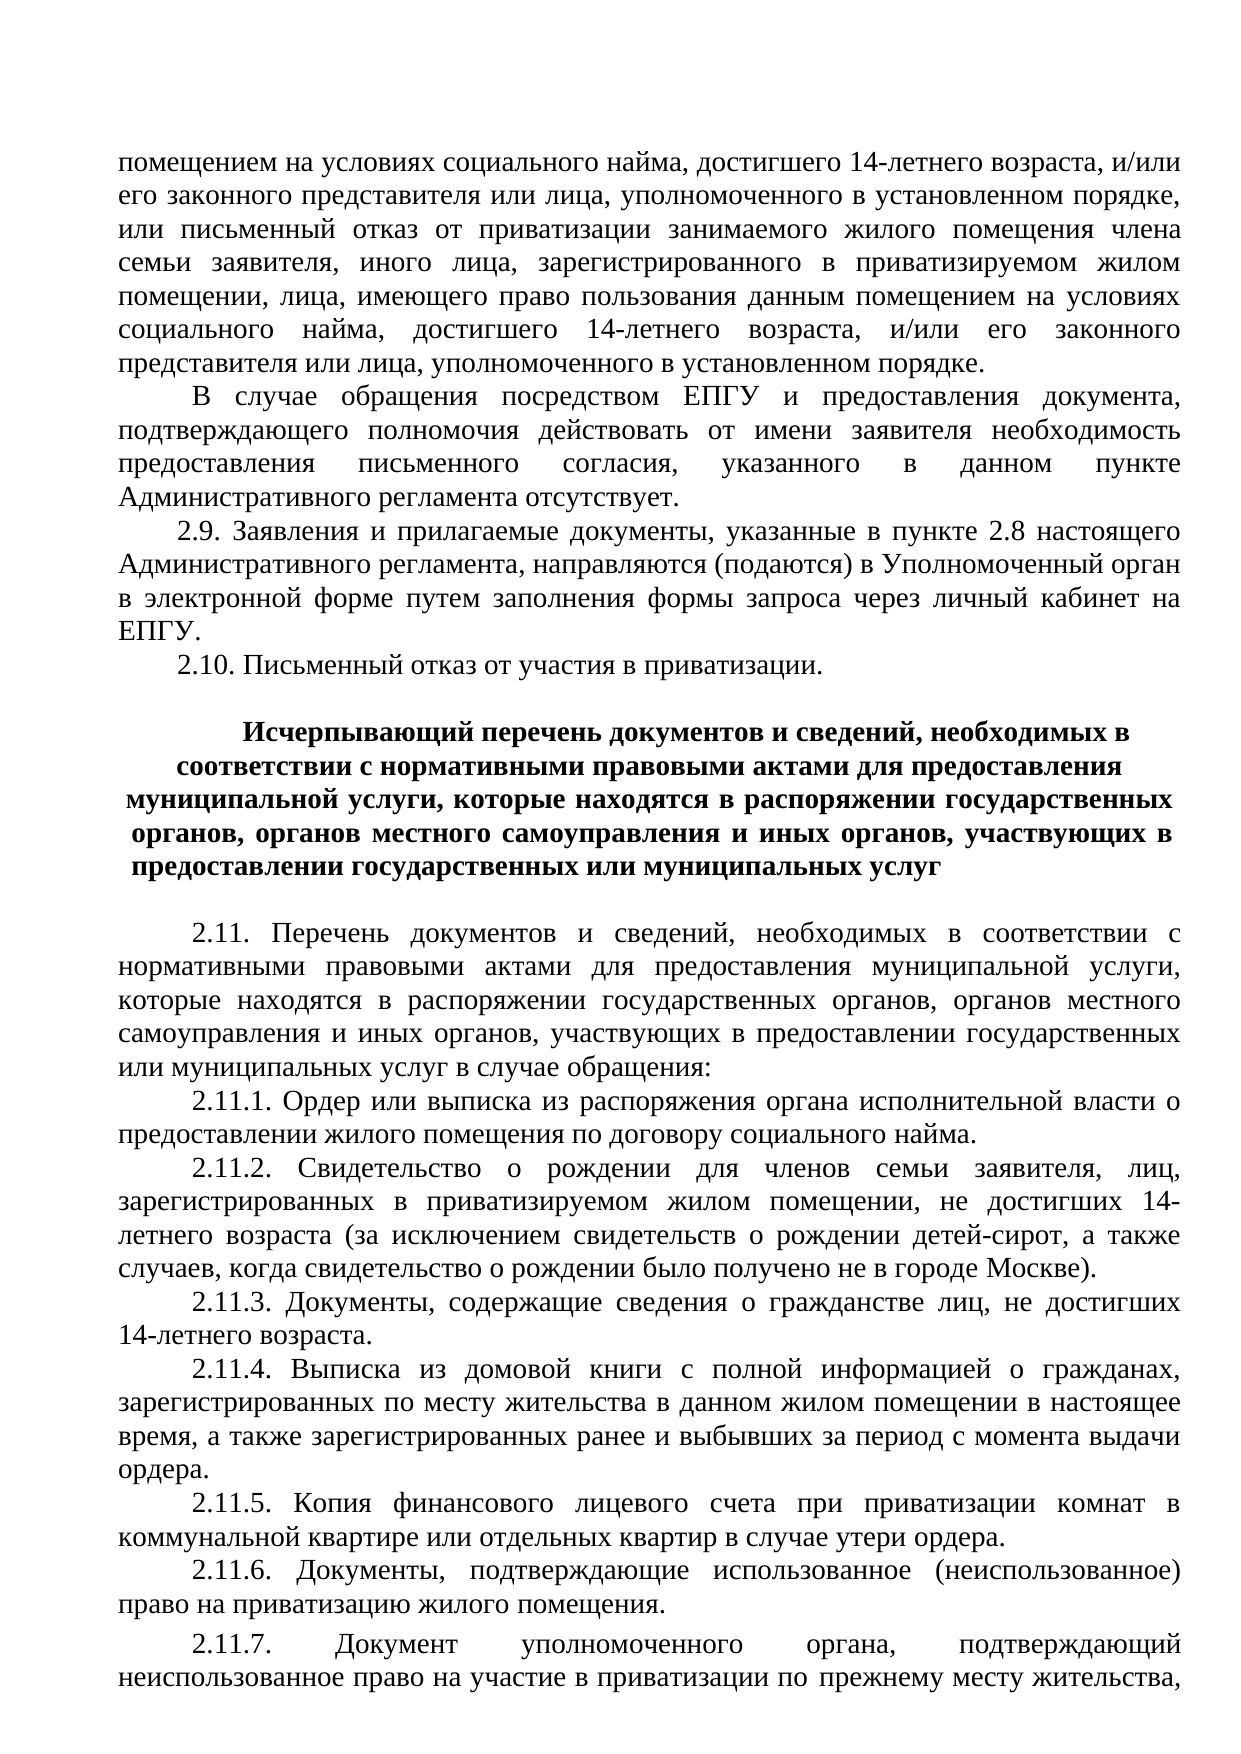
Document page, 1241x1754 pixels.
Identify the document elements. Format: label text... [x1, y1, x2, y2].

list Свидетельство о рождении для членов семьи заявителя, лиц, зарегистрированных в приватизируемом жилом помещении, не достигших 14-летнего возраста (за исключением свидетельств о рождении детей-сирот, а также случаев, когда свидетельство о рождении было получено не в городе Москве). [118, 1150, 1182, 1284]
list Заявления и прилагаемые документы, указанные в пункте 2.8 настоящего Административного регламента, направляются (подаются) в Уполномоченный орган в электронной форме путем заполнения формы запроса через личный кабинет на ЕПГУ. [118, 513, 1182, 647]
list Письменный отказ от участия в приватизации. [177, 647, 1194, 680]
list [118, 144, 1182, 378]
text муниципальной услуги, которые находятся в распоряжении государственных органов, органов местного самоуправления и иных органов, участвующих в предоставлении государственных или муниципальных услуг [126, 781, 1174, 882]
list Выписка из домовой книги с полной информацией о гражданах, зарегистрированных по месту жительства в данном жилом помещении в настоящее время, а также зарегистрированных ранее и выбывших за период с момента выдачи ордера. [118, 1351, 1182, 1485]
list Документы, содержащие сведения о гражданстве лиц, не достигших 14-летнего возраста. [118, 1284, 1182, 1351]
list Перечень документов и сведений, необходимых в соответствии с нормативными правовыми актами для предоставления муниципальной услуги, которые находятся в распоряжении государственных органов, органов местного самоуправления и иных органов, участвующих в предоставлении государственных или муниципальных услуг в случае обращения: [118, 915, 1182, 1083]
list Документы, подтверждающие использованное (неиспользованное) право на приватизацию жилого помещения. [118, 1552, 1182, 1619]
list Копия финансового лицевого счета при приватизации комнат в коммунальной квартире или отдельных квартир в случае утери ордера. [118, 1485, 1182, 1552]
text В случае обращения посредством ЕПГУ и предоставления документа, подтверждающего полномочия действовать от имени заявителя необходимость предоставления письменного согласия, указанного в данном пункте Административного регламента отсутствует. [118, 378, 1182, 513]
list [118, 1626, 1182, 1693]
list Ордер или выписка из распоряжения органа исполнительной власти о предоставлении жилого помещения по договору социального найма. [118, 1083, 1182, 1150]
subtitle Исчерпывающий перечень документов и сведений, необходимых в соответствии с нормативными правовыми актами для предоставления [176, 714, 1131, 781]
